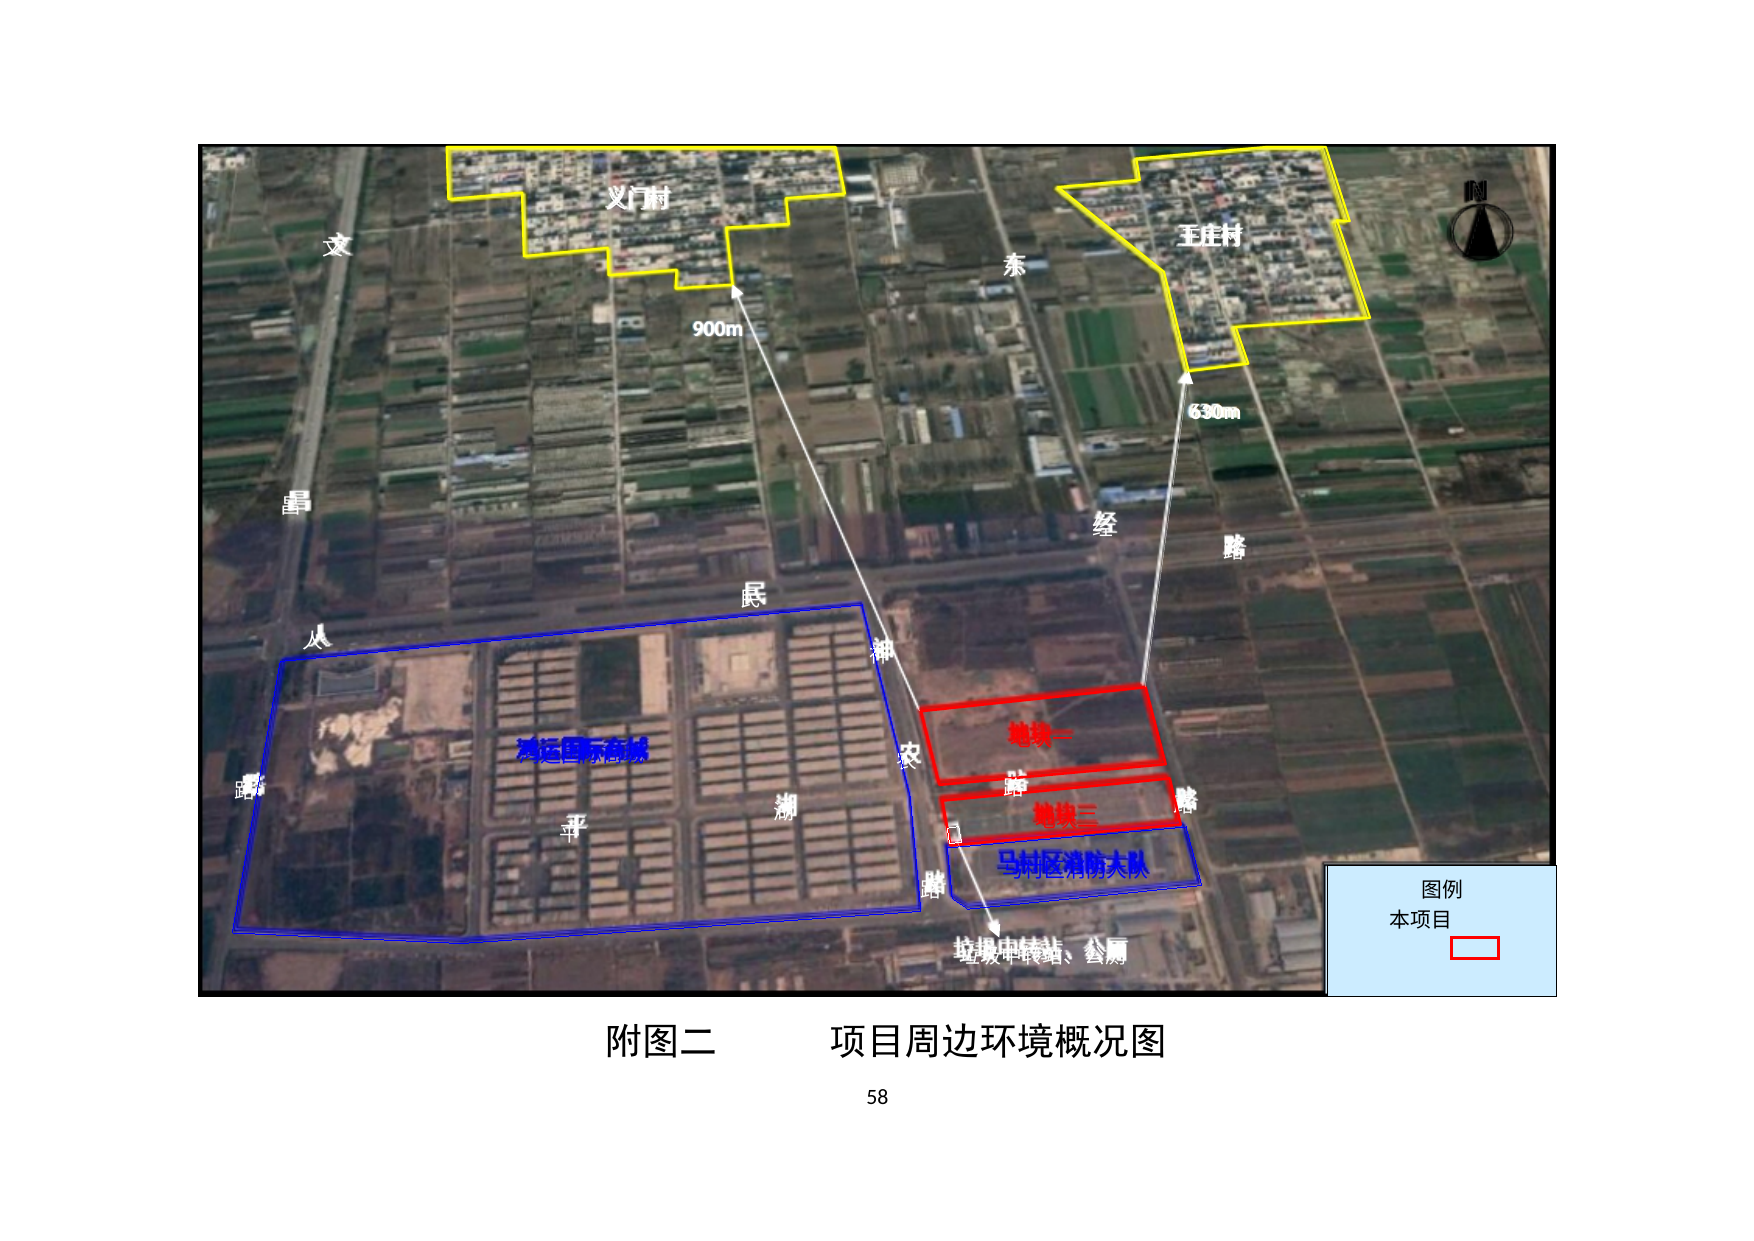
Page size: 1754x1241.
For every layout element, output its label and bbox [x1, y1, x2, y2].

picture [198, 144, 1556, 997]
